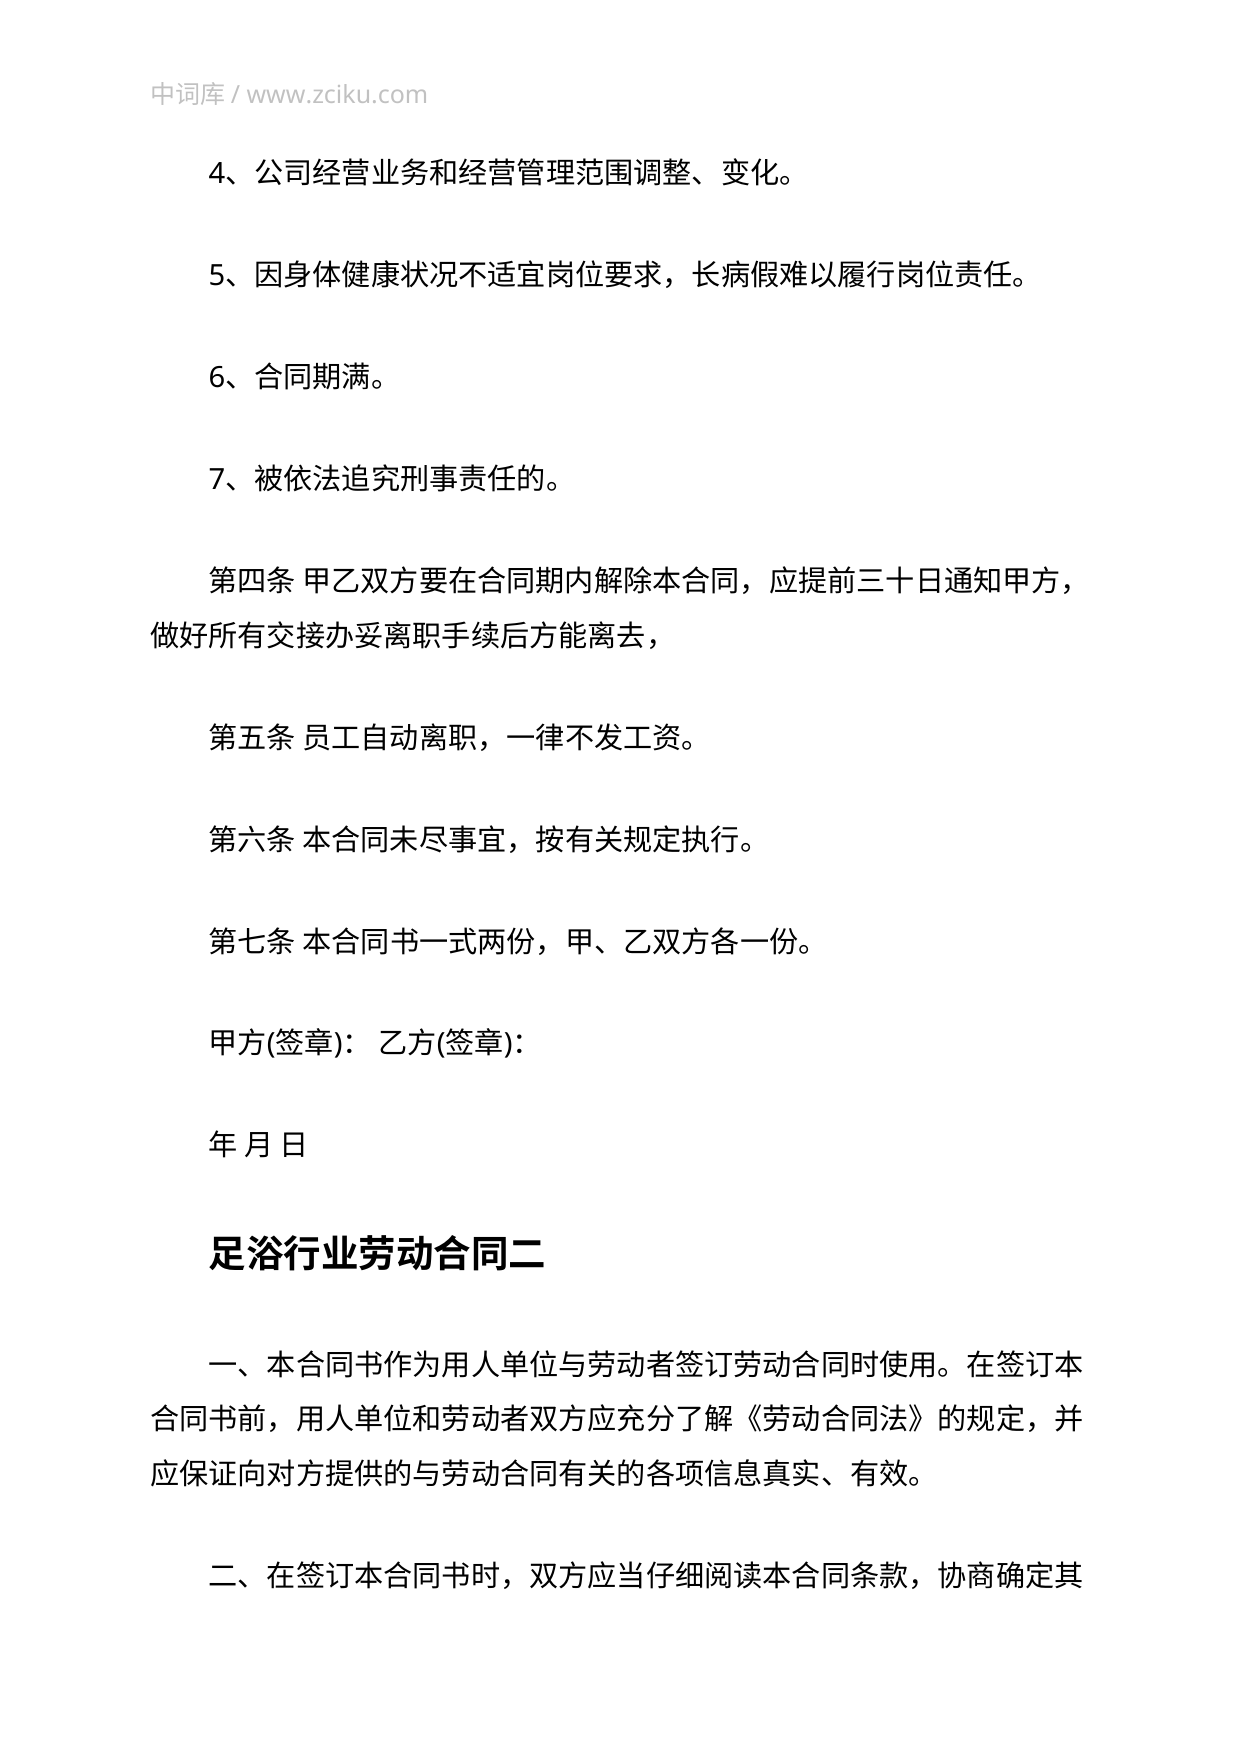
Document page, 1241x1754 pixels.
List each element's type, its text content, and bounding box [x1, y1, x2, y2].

text 年 月 日 [150, 1122, 1090, 1164]
text 第七条 本合同书一式两份，甲、乙双方各一份。 [150, 918, 1090, 960]
text 第四条 甲乙双方要在合同期内解除本合同，应提前三十日通知甲方，做好所有交接办妥离职手续后方能离去， [150, 558, 1090, 655]
text 第六条 本合同未尽事宜，按有关规定执行。 [150, 816, 1090, 859]
text 4、公司经营业务和经营管理范围调整、变化。 [150, 150, 1090, 192]
text 5、因身体健康状况不适宜岗位要求，长病假难以履行岗位责任。 [150, 252, 1090, 294]
text 7、被依法追究刑事责任的。 [150, 456, 1090, 498]
text 6、合同期满。 [150, 354, 1090, 396]
text 一、本合同书作为用人单位与劳动者签订劳动合同时使用。在签订本合同书前，用人单位和劳动者双方应充分了解《劳动合同法》的规定，并应保证向对方提供的与劳动合同有关的各项信息真实、有效。 [150, 1341, 1090, 1493]
text 第五条 员工自动离职，一律不发工资。 [150, 714, 1090, 757]
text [150, 1553, 1090, 1595]
text 足浴行业劳动合同二 [150, 1224, 1090, 1278]
text 甲方(签章)： 乙方(签章)： [150, 1020, 1090, 1062]
